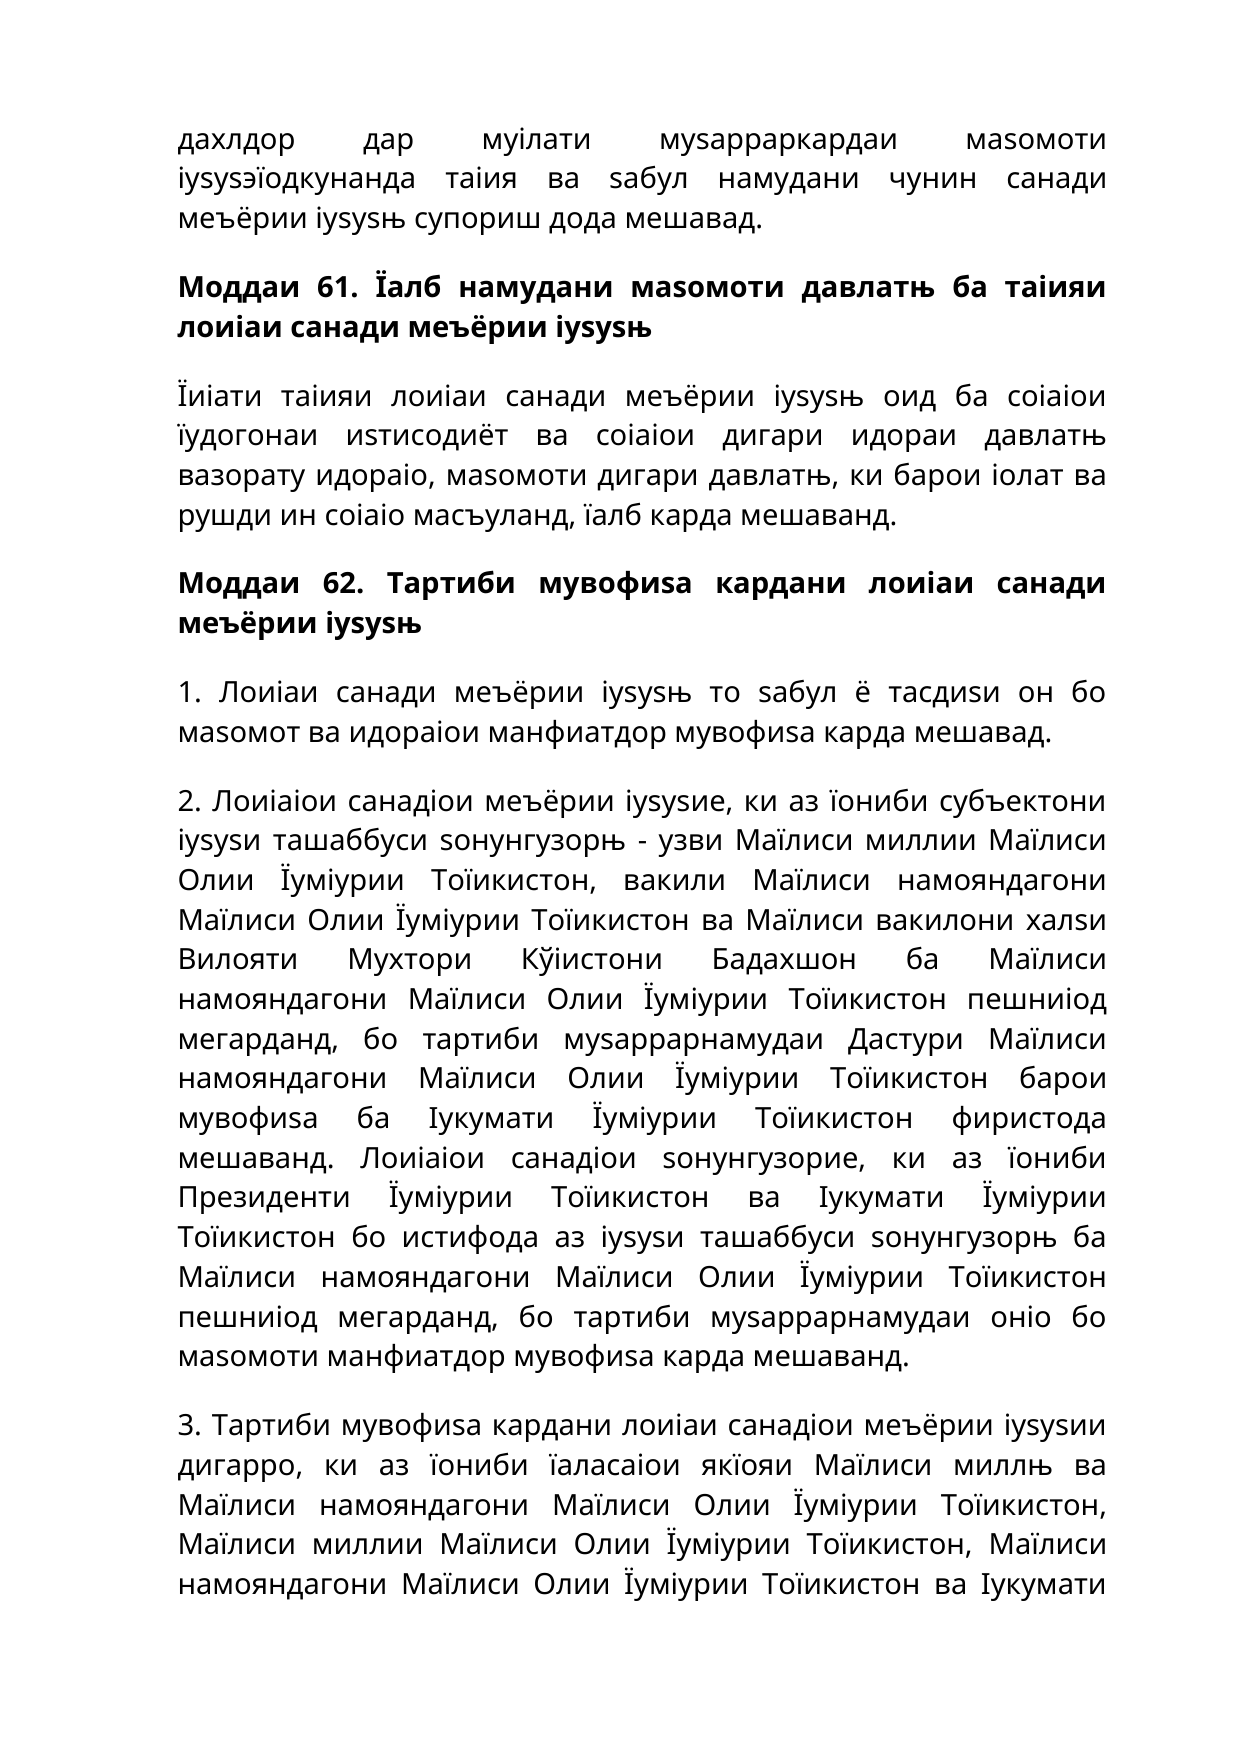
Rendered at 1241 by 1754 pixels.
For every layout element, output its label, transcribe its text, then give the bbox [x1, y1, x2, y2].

text Моддаи 61. Їалб намудани маѕомоти давлатњ ба таіияи лоиіаи санади меъёрии іуѕуѕњ [177, 266, 1107, 346]
text Моддаи 62. Тартиби мувофиѕа кардани лоиіаи санади меъёрии іуѕуѕњ [177, 563, 1107, 642]
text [177, 1404, 1107, 1603]
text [177, 118, 1107, 237]
text 2. Лоиіаіои санадіои меъёрии іуѕуѕие, ки аз їониби субъектони іуѕуѕи ташаббуси ѕонунгузорњ - узви Маїлиси миллии Маїлиси Олии Їуміурии Тоїикистон, вакили Маїлиси намояндагони Маїлиси Олии Їуміурии Тоїикистон ва Маїлиси вакилони халѕи Вилояти Мухтори Кўіистони Бадахшон ба Маїлиси намояндагони Маїлиси Олии Їуміурии Тоїикистон пешниіод мегарданд, бо тартиби муѕаррарнамудаи Дастури Маїлиси намояндагони Маїлиси Олии Їуміурии Тоїикистон барои мувофиѕа ба Іукумати Їуміурии Тоїикистон фиристода мешаванд. Лоиіаіои санадіои ѕонунгузорие, ки аз їониби Президенти Їуміурии Тоїикистон ва Іукумати Їуміурии Тоїикистон бо истифода аз іуѕуѕи ташаббуси ѕонунгузорњ ба Маїлиси намояндагони Маїлиси Олии Їуміурии Тоїикистон пешниіод мегарданд, бо тартиби муѕаррарнамудаи оніо бо маѕомоти манфиатдор мувофиѕа карда мешаванд. [177, 780, 1107, 1375]
text Їиіати таіияи лоиіаи санади меъёрии іуѕуѕњ оид ба соіаіои їудогонаи иѕтисодиёт ва соіаіои дигари идораи давлатњ вазорату идораіо, маѕомоти дигари давлатњ, ки барои іолат ва рушди ин соіаіо масъуланд, їалб карда мешаванд. [177, 375, 1107, 534]
text 1. Лоиіаи санади меъёрии іуѕуѕњ то ѕабул ё тасдиѕи он бо маѕомот ва идораіои манфиатдор мувофиѕа карда мешавад. [177, 671, 1107, 751]
